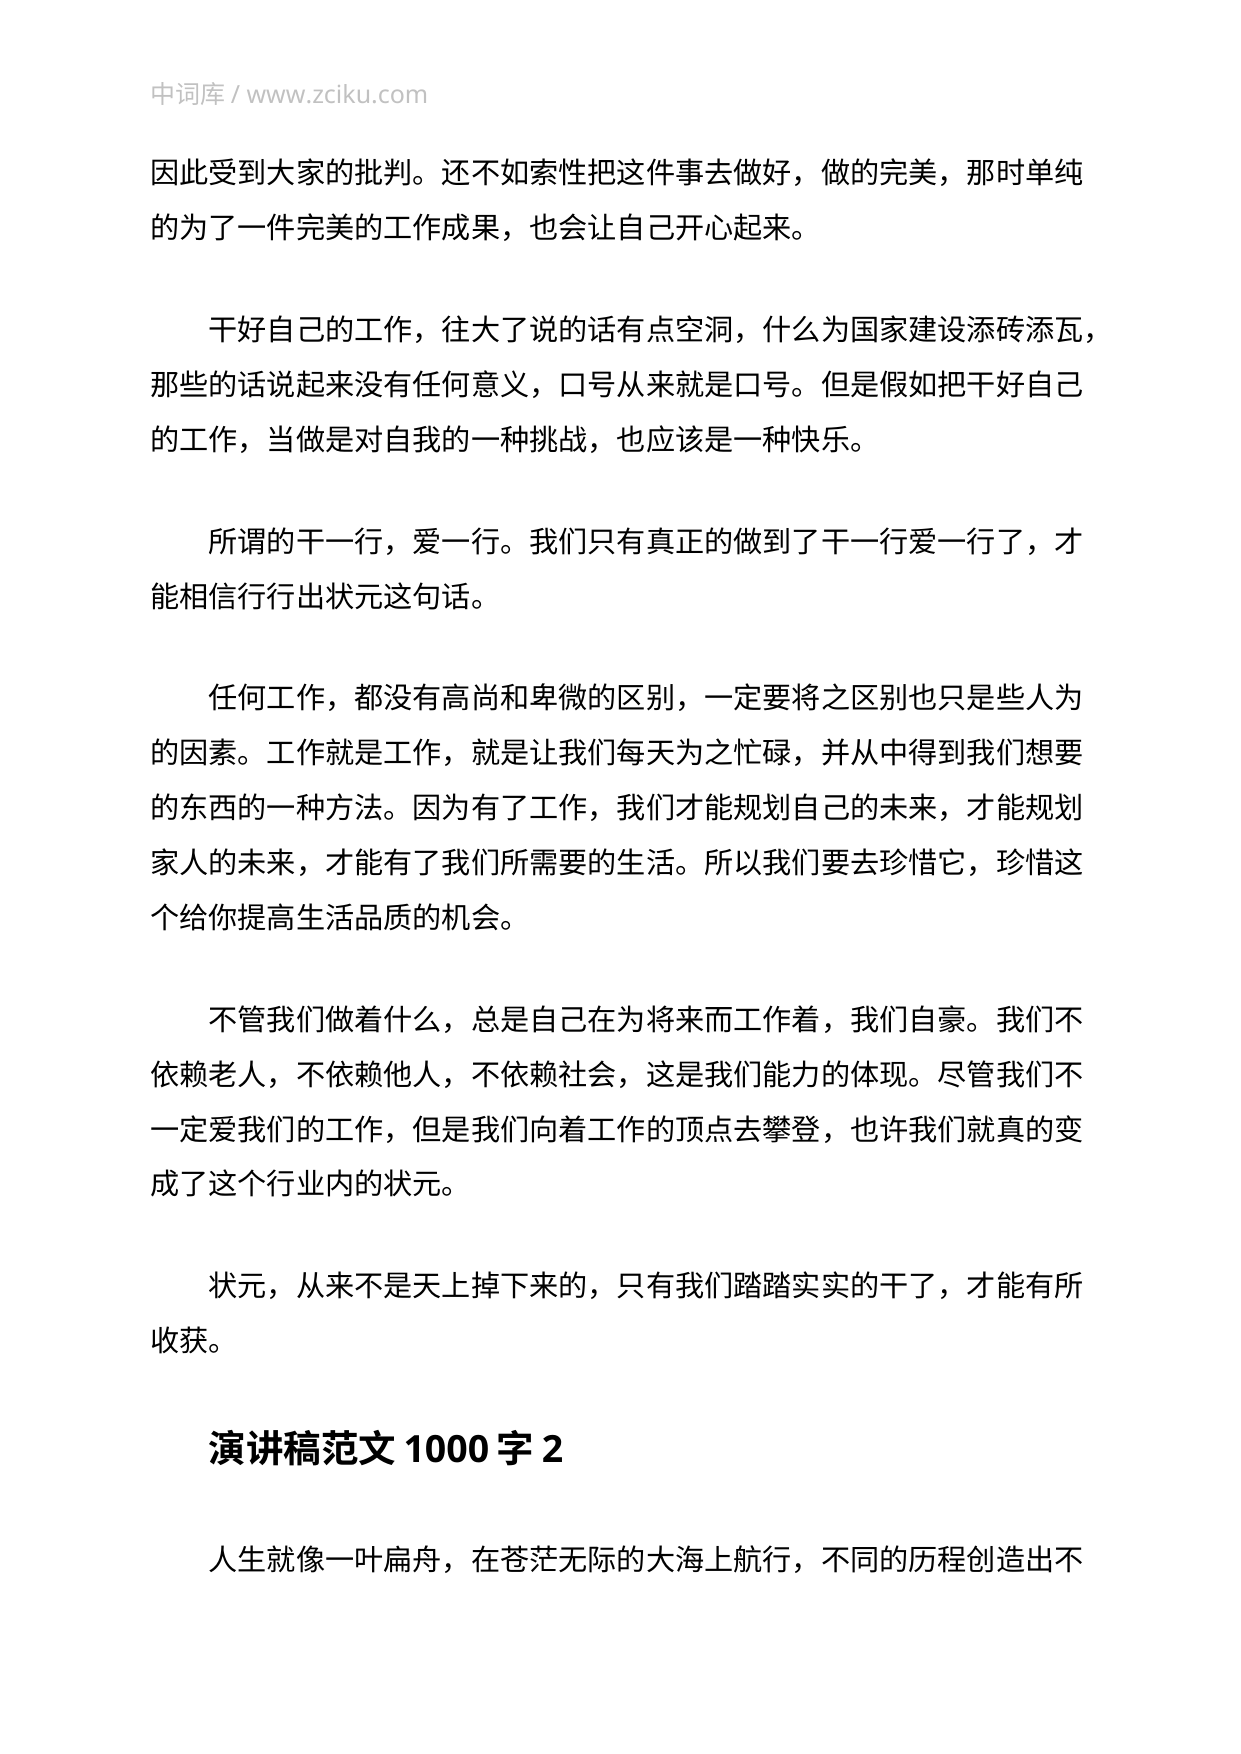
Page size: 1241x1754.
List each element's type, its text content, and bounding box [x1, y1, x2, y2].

text 所谓的干一行，爱一行。我们只有真正的做到了干一行爱一行了，才能相信行行出状元这句话。 [150, 518, 1090, 615]
text 干好自己的工作，往大了说的话有点空洞，什么为国家建设添砖添瓦，那些的话说起来没有任何意义，口号从来就是口号。但是假如把干好自己的工作，当做是对自我的一种挑战，也应该是一种快乐。 [150, 307, 1090, 459]
text 任何工作，都没有高尚和卑微的区别，一定要将之区别也只是些人为的因素。工作就是工作，就是让我们每天为之忙碌，并从中得到我们想要的东西的一种方法。因为有了工作，我们才能规划自己的未来，才能规划家人的未来，才能有了我们所需要的生活。所以我们要去珍惜它，珍惜这个给你提高生活品质的机会。 [150, 675, 1090, 937]
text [150, 1537, 1090, 1579]
text 状元，从来不是天上掉下来的，只有我们踏踏实实的干了，才能有所收获。 [150, 1263, 1090, 1360]
text 演讲稿范文1000字2 [150, 1419, 1090, 1474]
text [150, 150, 1090, 247]
text 不管我们做着什么，总是自己在为将来而工作着，我们自豪。我们不依赖老人，不依赖他人，不依赖社会，这是我们能力的体现。尽管我们不一定爱我们的工作，但是我们向着工作的顶点去攀登，也许我们就真的变成了这个行业内的状元。 [150, 996, 1090, 1203]
